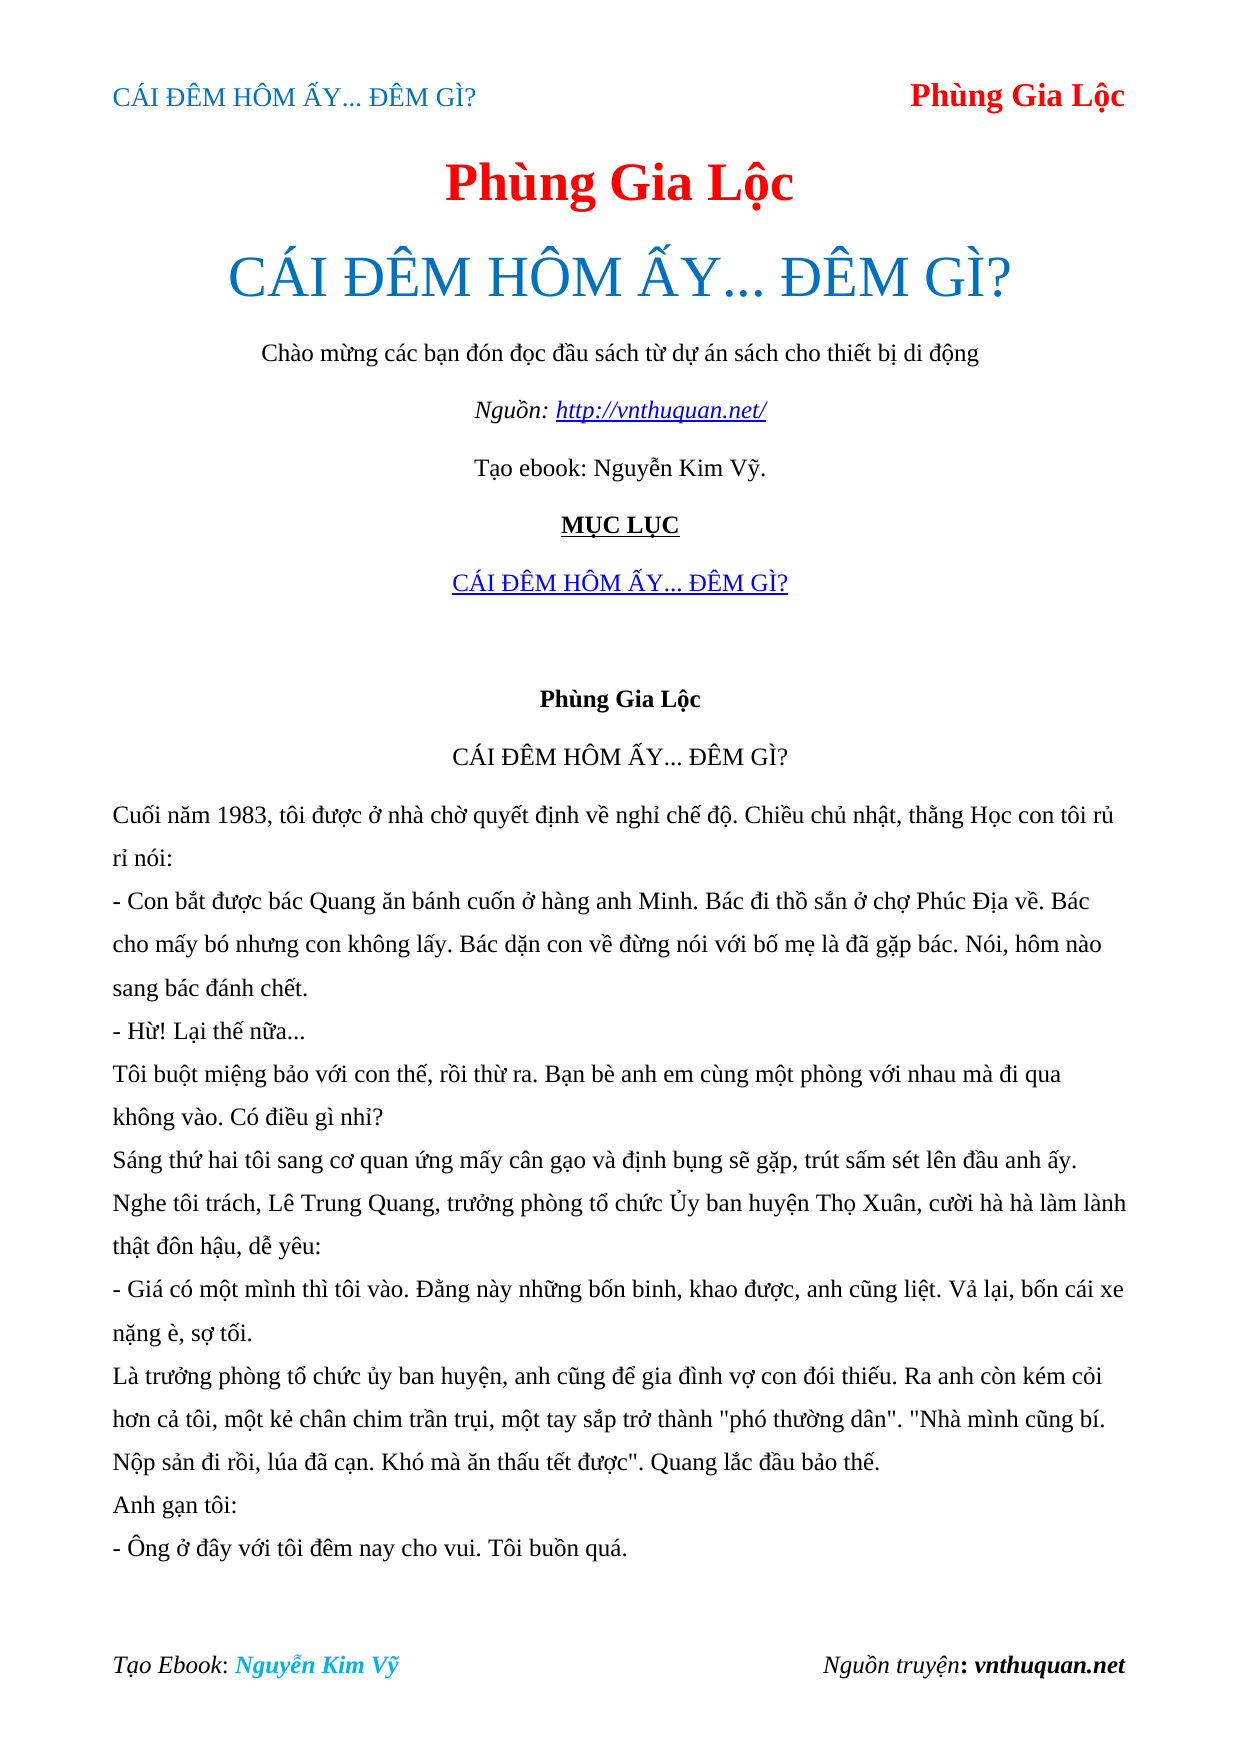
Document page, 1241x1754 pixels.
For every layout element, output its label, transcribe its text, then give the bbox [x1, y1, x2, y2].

text MỤC LỤC [112, 511, 1128, 539]
text CÁI ĐÊM HÔM ẤY... ĐÊM GÌ? [112, 241, 1128, 308]
text Chào mừng các bạn đón đọc đầu sách từ dự án sách cho thiết bị di động Nguồn: http://vnthuquan.net/ Tạo ebook: Nguyễn Kim Vỹ. [112, 338, 1128, 481]
text CÁI ĐÊM HÔM ẤY... ĐÊM GÌ? [112, 742, 1128, 771]
text CÁI ĐÊM HÔM ẤY... ĐÊM GÌ? [112, 568, 1128, 597]
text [112, 800, 1128, 1562]
text Phùng Gia Lộc [112, 684, 1128, 713]
text Phùng Gia Lộc [112, 150, 1128, 212]
